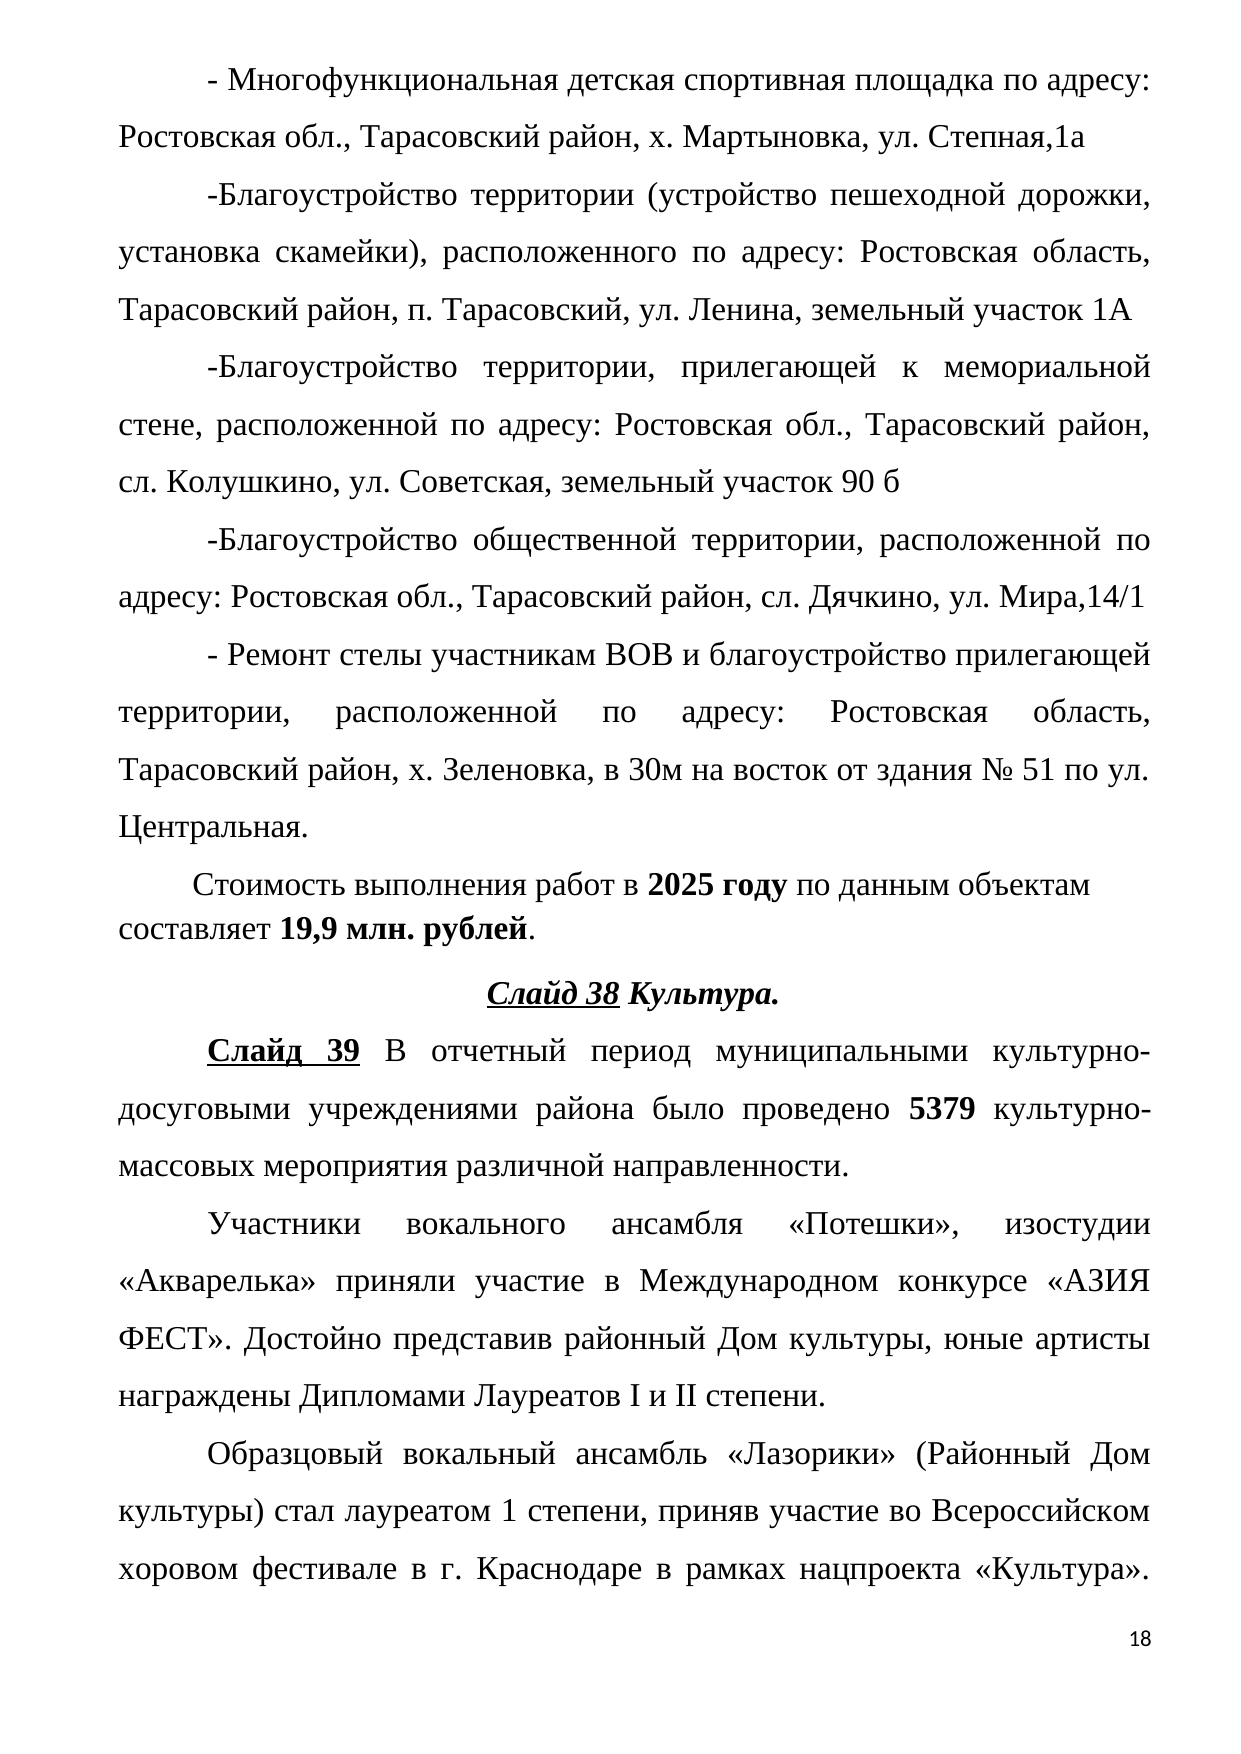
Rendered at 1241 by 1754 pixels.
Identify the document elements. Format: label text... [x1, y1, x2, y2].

text -Благоустройство территории (устройство пешеходной дорожки, установка скамейки), расположенного по адресу: Ростовская область, Тарасовский район, п. Тарасовский, ул. Ленина, земельный участок 1А [118, 174, 1152, 327]
text Стоимость выполнения работ в 2025 году по данным объектам составляет 19,9 млн. рублей. [118, 864, 1152, 946]
text -Благоустройство общественной территории, расположенной по адресу: Ростовская обл., Тарасовский район, сл. Дячкино, ул. Мира,14/1 [118, 519, 1152, 615]
text Участники вокального ансамбля «Потешки», изостудии «Акварелька» приняли участие в Международном конкурсе «АЗИЯ ФЕСТ». Достойно представив районный Дом культуры, юные артисты награждены Дипломами Лауреатов I и II степени. [118, 1203, 1152, 1414]
text Слайд 38 Культура. [118, 973, 1152, 1011]
text - Ремонт стелы участникам ВОВ и благоустройство прилегающей территории, расположенной по адресу: Ростовская область, Тарасовский район, х. Зеленовка, в 30м на восток от здания № 51 по ул. Центральная. [118, 634, 1152, 845]
text -Благоустройство территории, прилегающей к мемориальной стене, расположенной по адресу: Ростовская обл., Тарасовский район, сл. Колушкино, ул. Советская, земельный участок 90 б [118, 347, 1152, 500]
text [118, 1433, 1152, 1586]
text - Многофункциональная детская спортивная площадка по адресу: Ростовская обл., Тарасовский район, х. Мартыновка, ул. Степная,1а [118, 59, 1152, 155]
text Слайд 39 В отчетный период муниципальными культурно-досуговыми учреждениями района было проведено 5379 культурно-массовых мероприятия различной направленности. [118, 1031, 1152, 1184]
